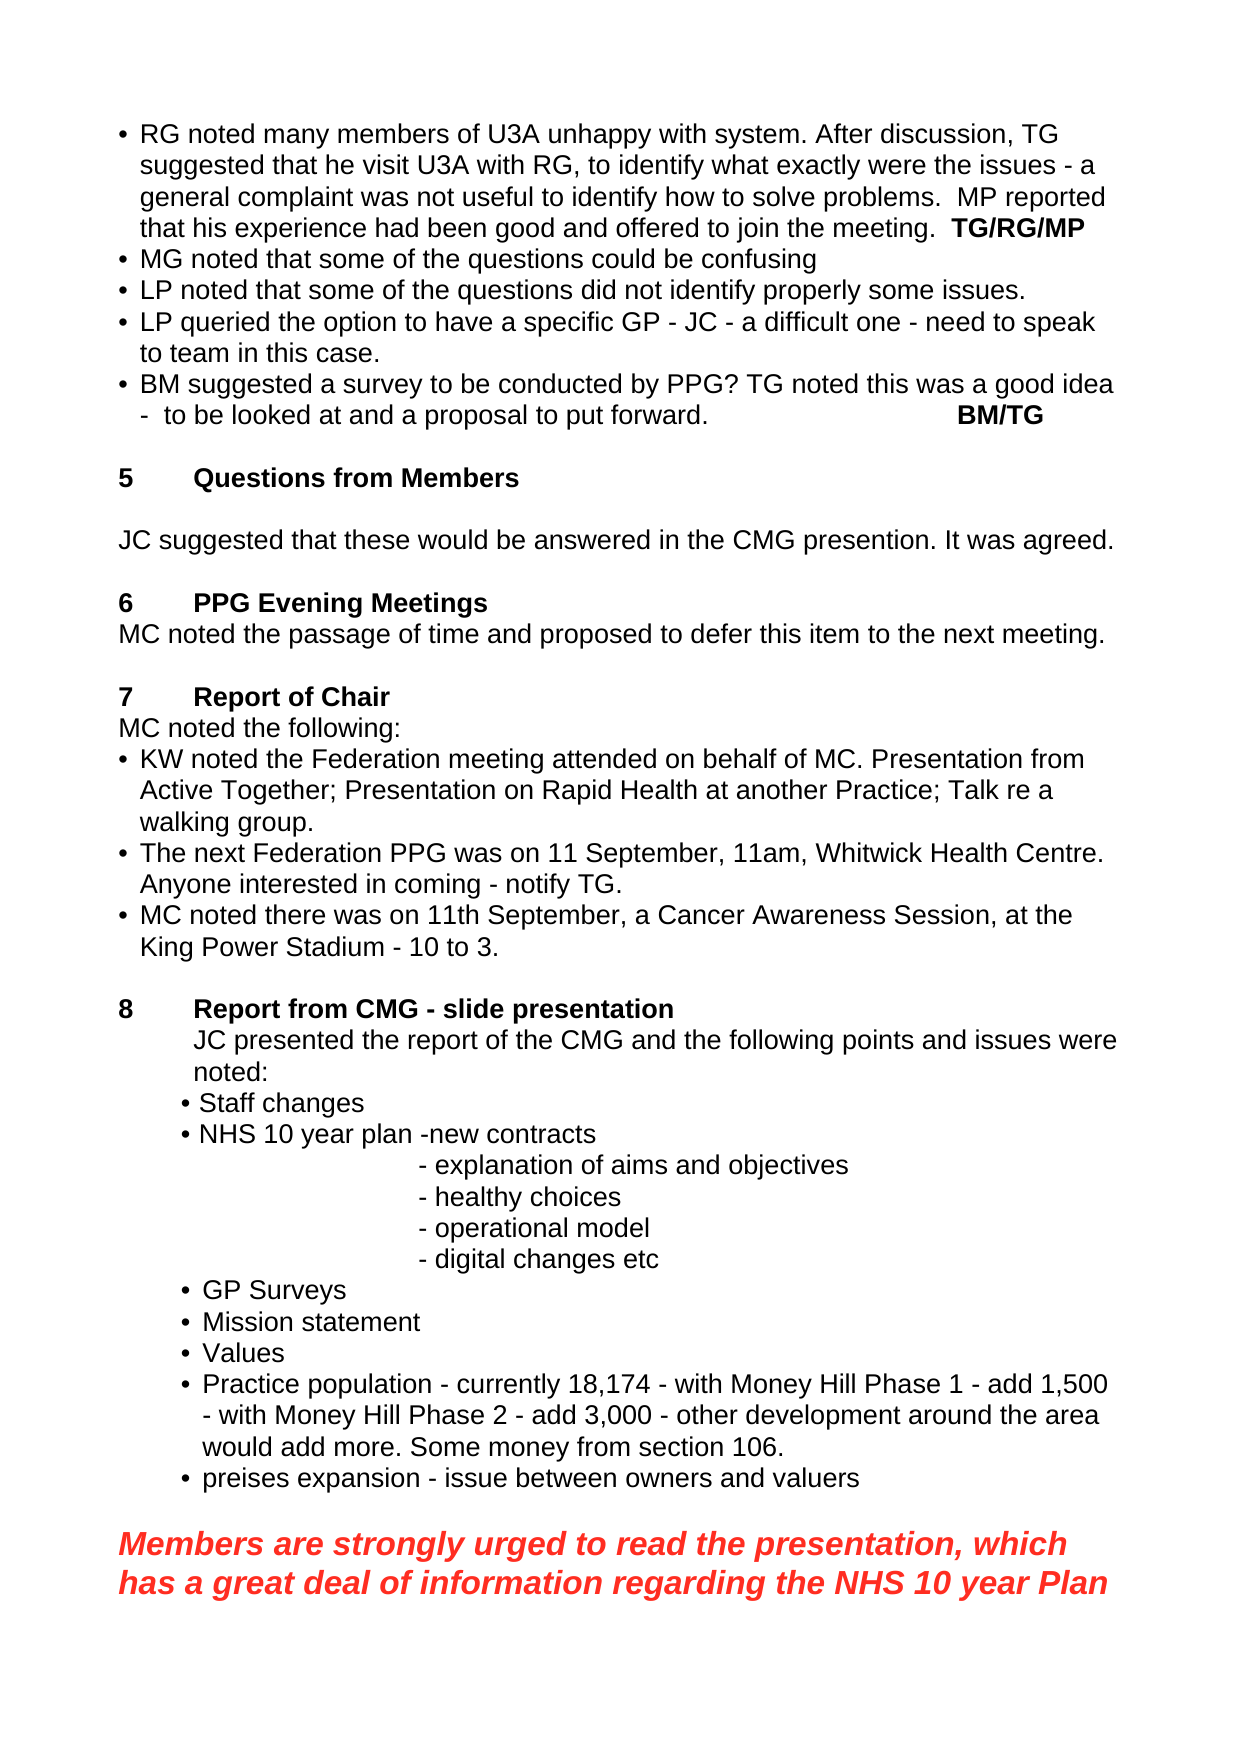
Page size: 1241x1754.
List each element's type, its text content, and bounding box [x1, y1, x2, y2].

list NHS 10 year plan -new contracts [181, 1118, 1122, 1149]
list RG noted many members of U3A unhappy with system. After discussion, TG suggested that he visit U3A with RG, to identify what exactly were the issues - a general complaint was not useful to identify how to solve problems. MP reported that his experience had been good and offered to join the meeting. TG/RG/MP [118, 118, 1122, 243]
text JC presented the report of the CMG and the following points and issues were noted: [118, 1024, 1122, 1087]
list GP Surveys [181, 1274, 1122, 1306]
list MC noted there was on 11th September, a Cancer Awareness Session, at the King Power Stadium - 10 to 3. [118, 899, 1122, 962]
text Members are strongly urged to read the presentation, which has a great deal of information regarding the NHS 10 year Plan [118, 1524, 1122, 1601]
list Staff changes [181, 1087, 1122, 1118]
list LP noted that some of the questions did not identify properly some issues. [118, 274, 1122, 306]
text MC noted the passage of time and proposed to defer this item to the next meeting. [118, 618, 1122, 649]
list LP queried the option to have a specific GP - JC - a difficult one - need to speak to team in this case. [118, 306, 1122, 368]
list KW noted the Federation meeting attended on behalf of MC. Presentation from Active Together; Presentation on Rapid Health at another Practice; Talk re a walking group. [118, 743, 1122, 837]
list Practice population - currently 18,174 - with Money Hill Phase 1 - add 1,500 - with Money Hill Phase 2 - add 3,000 - other development around the area would add more. Some money from section 106. [181, 1368, 1122, 1462]
text - operational model [118, 1212, 1122, 1243]
list The next Federation PPG was on 11 September, 11am, Whitwick Health Centre. Anyone interested in coming - notify TG. [118, 837, 1122, 899]
list Mission statement [181, 1306, 1122, 1337]
text 7 Report of Chair [118, 681, 1122, 712]
text - explanation of aims and objectives [118, 1149, 1122, 1181]
text - digital changes etc [118, 1243, 1122, 1274]
list MG noted that some of the questions could be confusing [118, 243, 1122, 274]
list BM suggested a survey to be conducted by PPG? TG noted this was a good idea - to be looked at and a proposal to put forward. BM/TG [118, 368, 1122, 431]
text 8 Report from CMG - slide presentation [118, 993, 1122, 1024]
list Values [181, 1337, 1122, 1368]
text - healthy choices [118, 1181, 1122, 1212]
text JC suggested that these would be answered in the CMG presention. It was agreed. [118, 524, 1122, 556]
text 5 Questions from Members [118, 462, 1122, 493]
list preises expansion - issue between owners and valuers [181, 1462, 1122, 1493]
text 6 PPG Evening Meetings [118, 587, 1122, 618]
text MC noted the following: [118, 712, 1122, 743]
